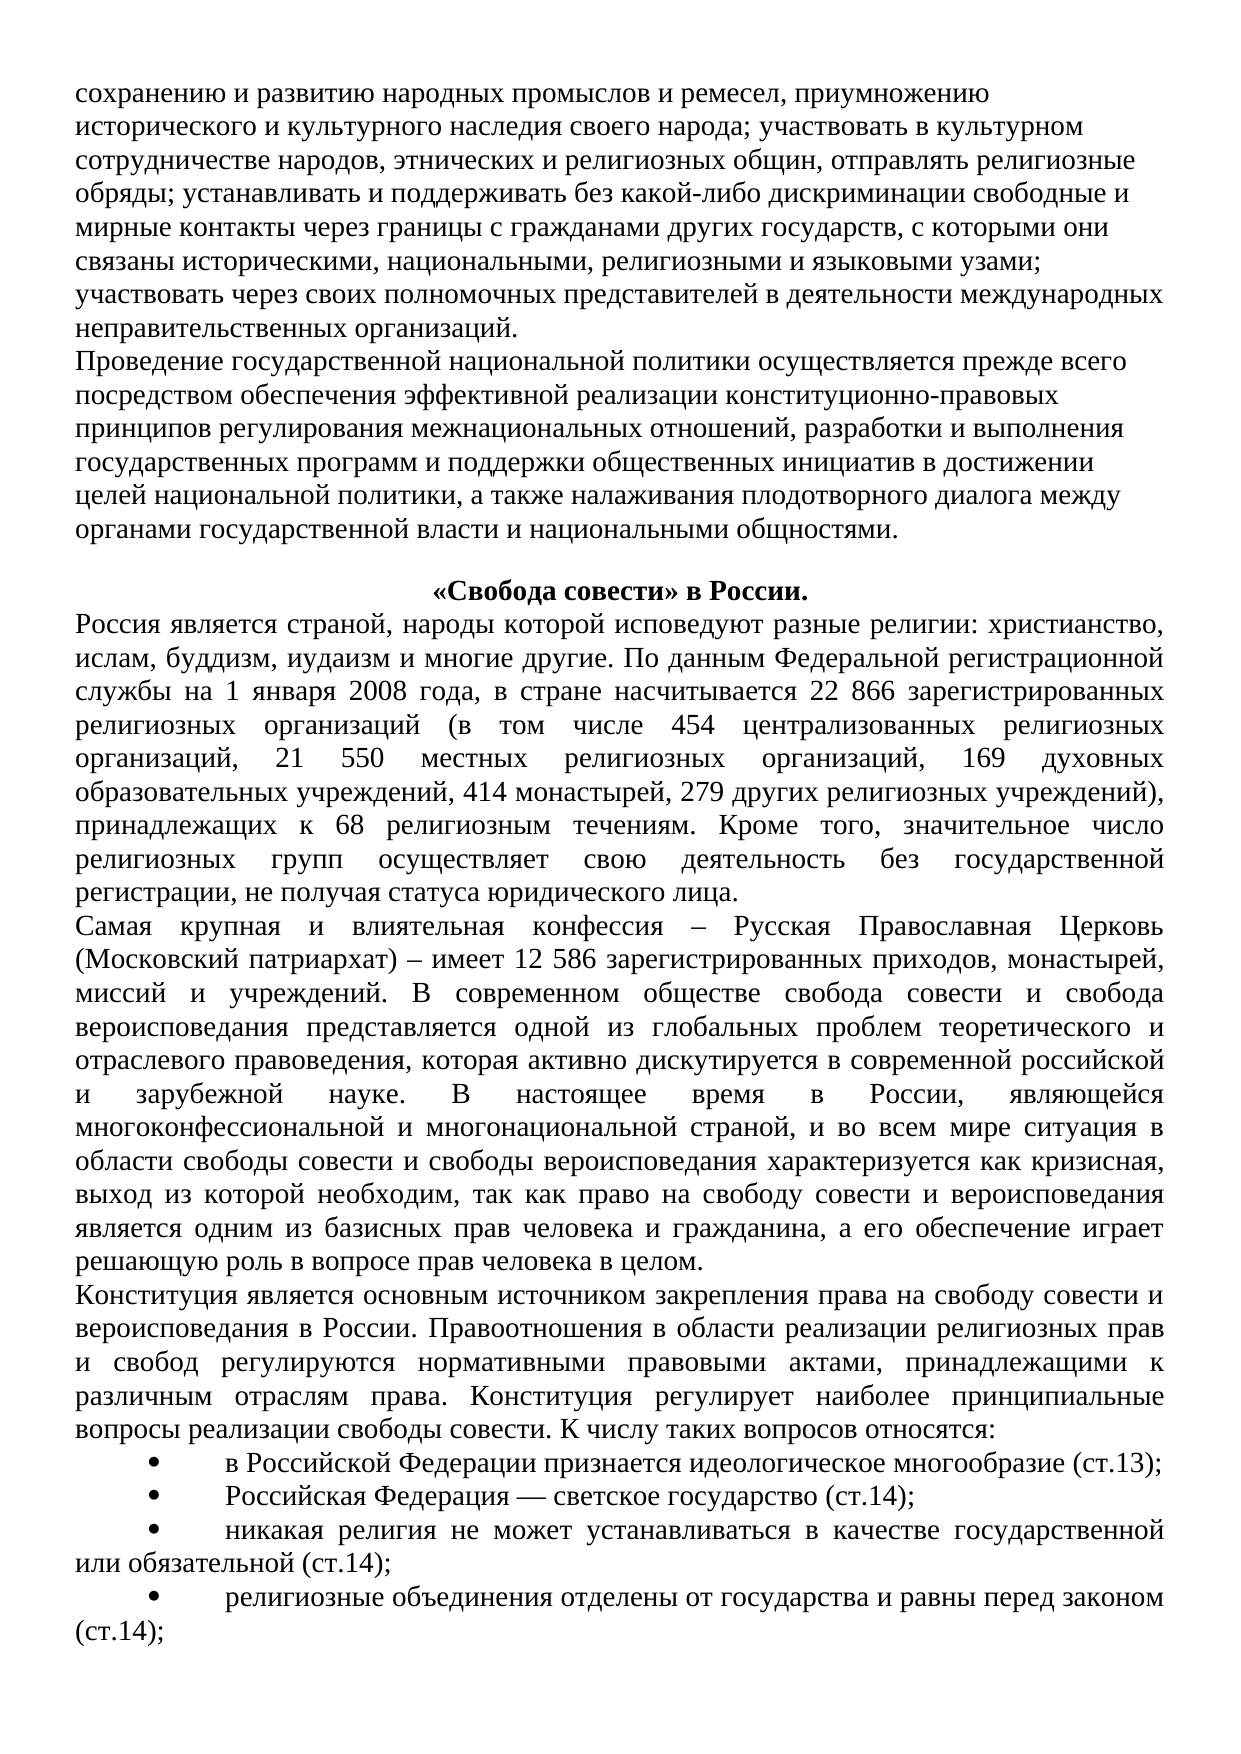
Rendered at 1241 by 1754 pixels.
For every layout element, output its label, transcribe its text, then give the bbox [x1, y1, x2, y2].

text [75, 75, 1165, 573]
list никакая религия не может устанавливаться в качестве государственной или обязательной (ст.14); [75, 1512, 1165, 1579]
text Самая крупная и влиятельная конфессия – Русская Православная Церковь (Московский патриархат) – имеет 12 586 зарегистрированных приходов, монастырей, миссий и учреждений. В современном обществе свобода совести и свобода вероисповедания представляется одной из глобальных проблем теоретического и отраслевого правоведения, которая активно дискутируется в современной российской и зарубежной науке. В настоящее время в России, являющейся многоконфессиональной и многонациональной страной, и во всем мире ситуация в области свободы совести и свободы вероисповедания характеризуется как кризисная, выход из которой необходим, так как право на свободу совести и вероисповедания является одним из базисных прав человека и гражданина, а его обеспечение играет решающую роль в вопросе прав человека в целом. [75, 908, 1165, 1277]
text Россия является страной, народы которой исповедуют разные религии: христианство, ислам, буддизм, иудаизм и многие другие. По данным Федеральной регистрационной службы на 1 января 2008 года, в стране насчитывается 22 866 зарегистрированных религиозных организаций (в том числе 454 централизованных религиозных организаций, 21 550 местных религиозных организаций, 169 духовных образовательных учреждений, 414 монастырей, 279 других религиозных учреждений), принадлежащих к 68 религиозным течениям. Кроме того, значительное число религиозных групп осуществляет свою деятельность без государственной регистрации, не получая статуса юридического лица. [75, 606, 1165, 908]
list Российская Федерация — светское государство (ст.14); [75, 1478, 1165, 1512]
list религиозные объединения отделены от государства и равны перед законом (ст.14); [75, 1579, 1165, 1646]
text «Свобода совести» в России. [75, 573, 1165, 606]
text Конституция является основным источником закрепления права на свободу совести и вероисповедания в России. Правоотношения в области реализации религиозных прав и свобод регулируются нормативными правовыми актами, принадлежащими к различным отраслям права. Конституция регулирует наиболее принципиальные вопросы реализации свободы совести. К числу таких вопросов относятся: [75, 1277, 1165, 1445]
list в Российской Федерации признается идеологическое многообразие (ст.13); [75, 1445, 1165, 1478]
